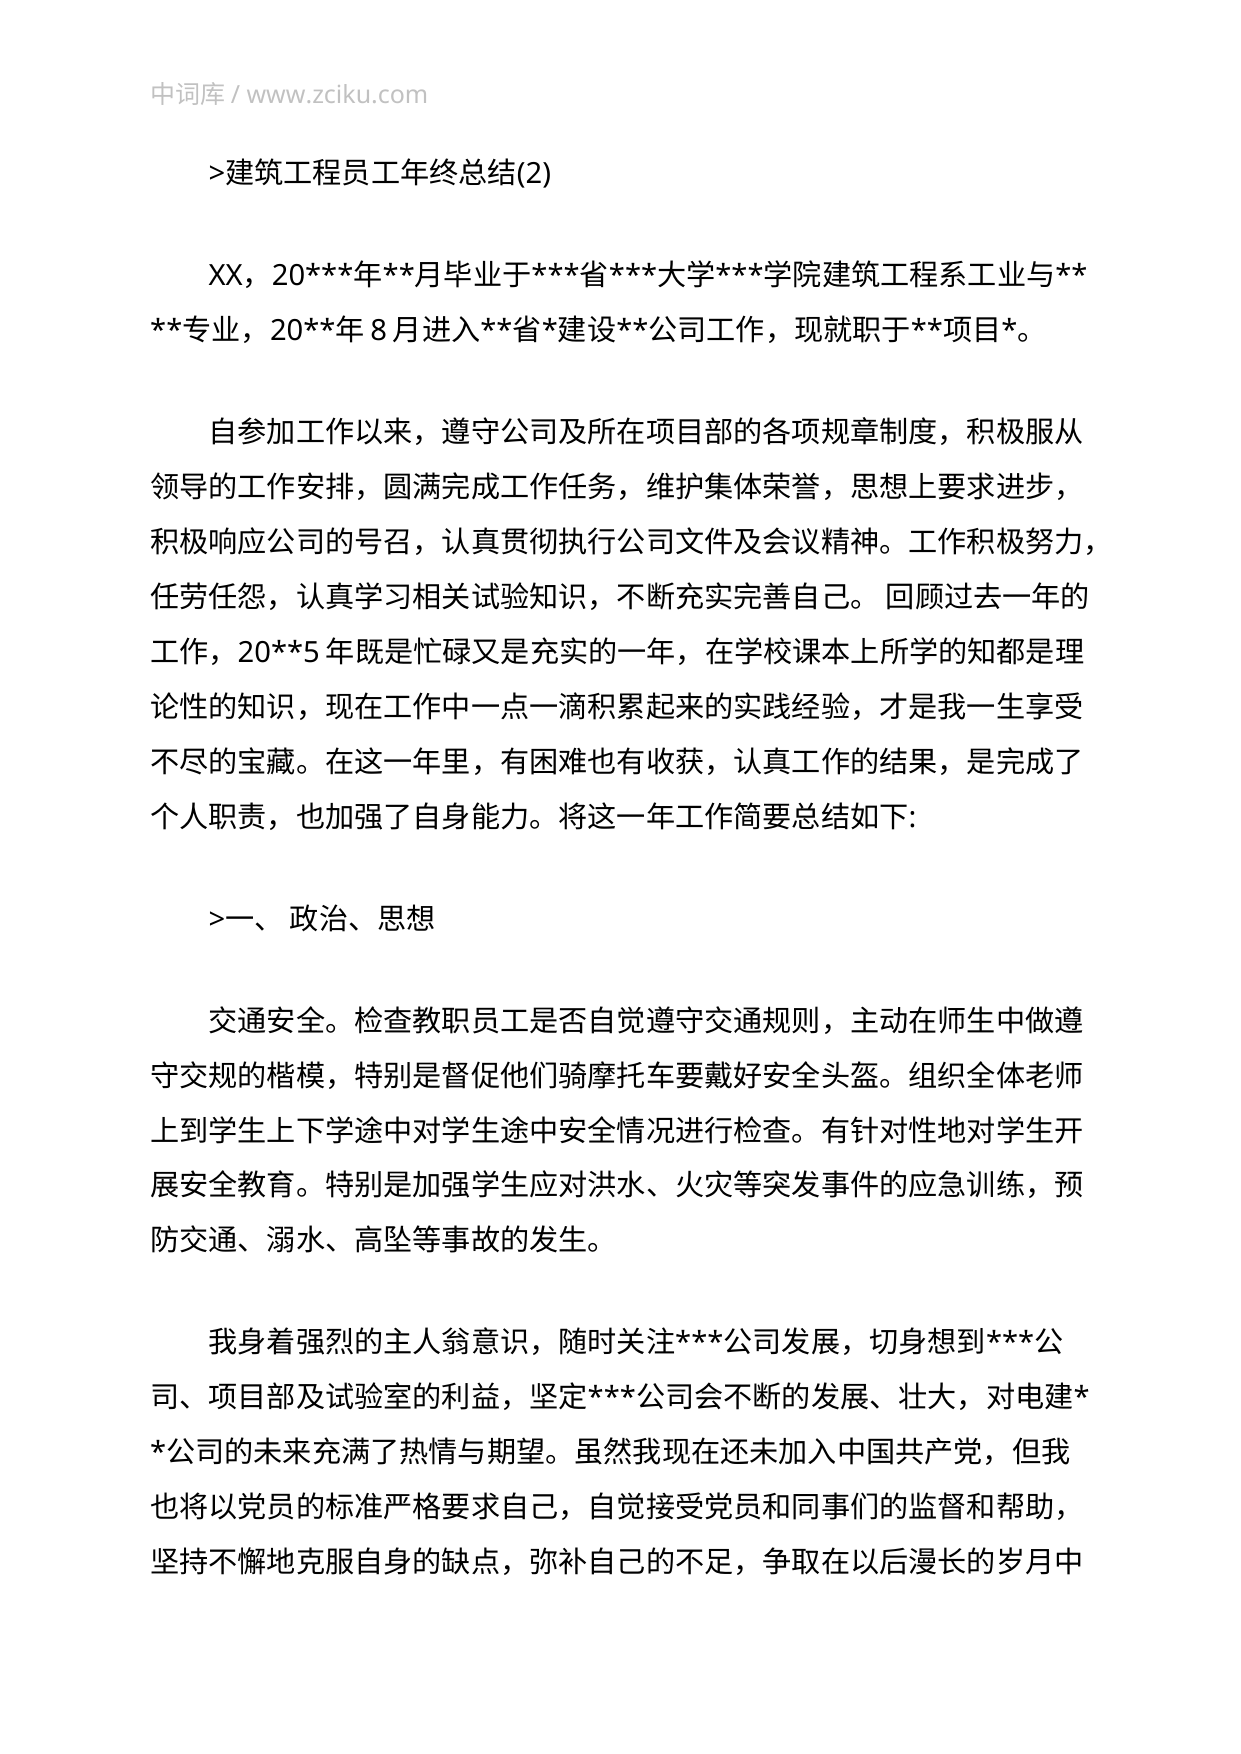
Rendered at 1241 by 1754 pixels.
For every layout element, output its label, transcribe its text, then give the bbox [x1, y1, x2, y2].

text 交通安全。检查教职员工是否自觉遵守交通规则，主动在师生中做遵守交规的楷模，特别是督促他们骑摩托车要戴好安全头盔。组织全体老师上到学生上下学途中对学生途中安全情况进行检查。有针对性地对学生开展安全教育。特别是加强学生应对洪水、火灾等突发事件的应急训练，预防交通、溺水、高坠等事故的发生。 [150, 997, 1090, 1259]
text >建筑工程员工年终总结(2) [150, 150, 1090, 192]
text 自参加工作以来，遵守公司及所在项目部的各项规章制度，积极服从领导的工作安排，圆满完成工作任务，维护集体荣誉，思想上要求进步，积极响应公司的号召，认真贯彻执行公司文件及会议精神。工作积极努力，任劳任怨，认真学习相关试验知识，不断充实完善自己。 回顾过去一年的工作，20**5年既是忙碌又是充实的一年，在学校课本上所学的知都是理论性的知识，现在工作中一点一滴积累起来的实践经验，才是我一生享受不尽的宝藏。在这一年里，有困难也有收获，认真工作的结果，是完成了个人职责，也加强了自身能力。将这一年工作简要总结如下: [150, 409, 1090, 836]
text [150, 1319, 1090, 1581]
text XX，20***年**月毕业于***省***大学***学院建筑工程系工业与****专业，20**年8月进入**省*建设**公司工作，现就职于**项目*。 [150, 252, 1090, 349]
text >一、 政治、思想 [150, 895, 1090, 938]
